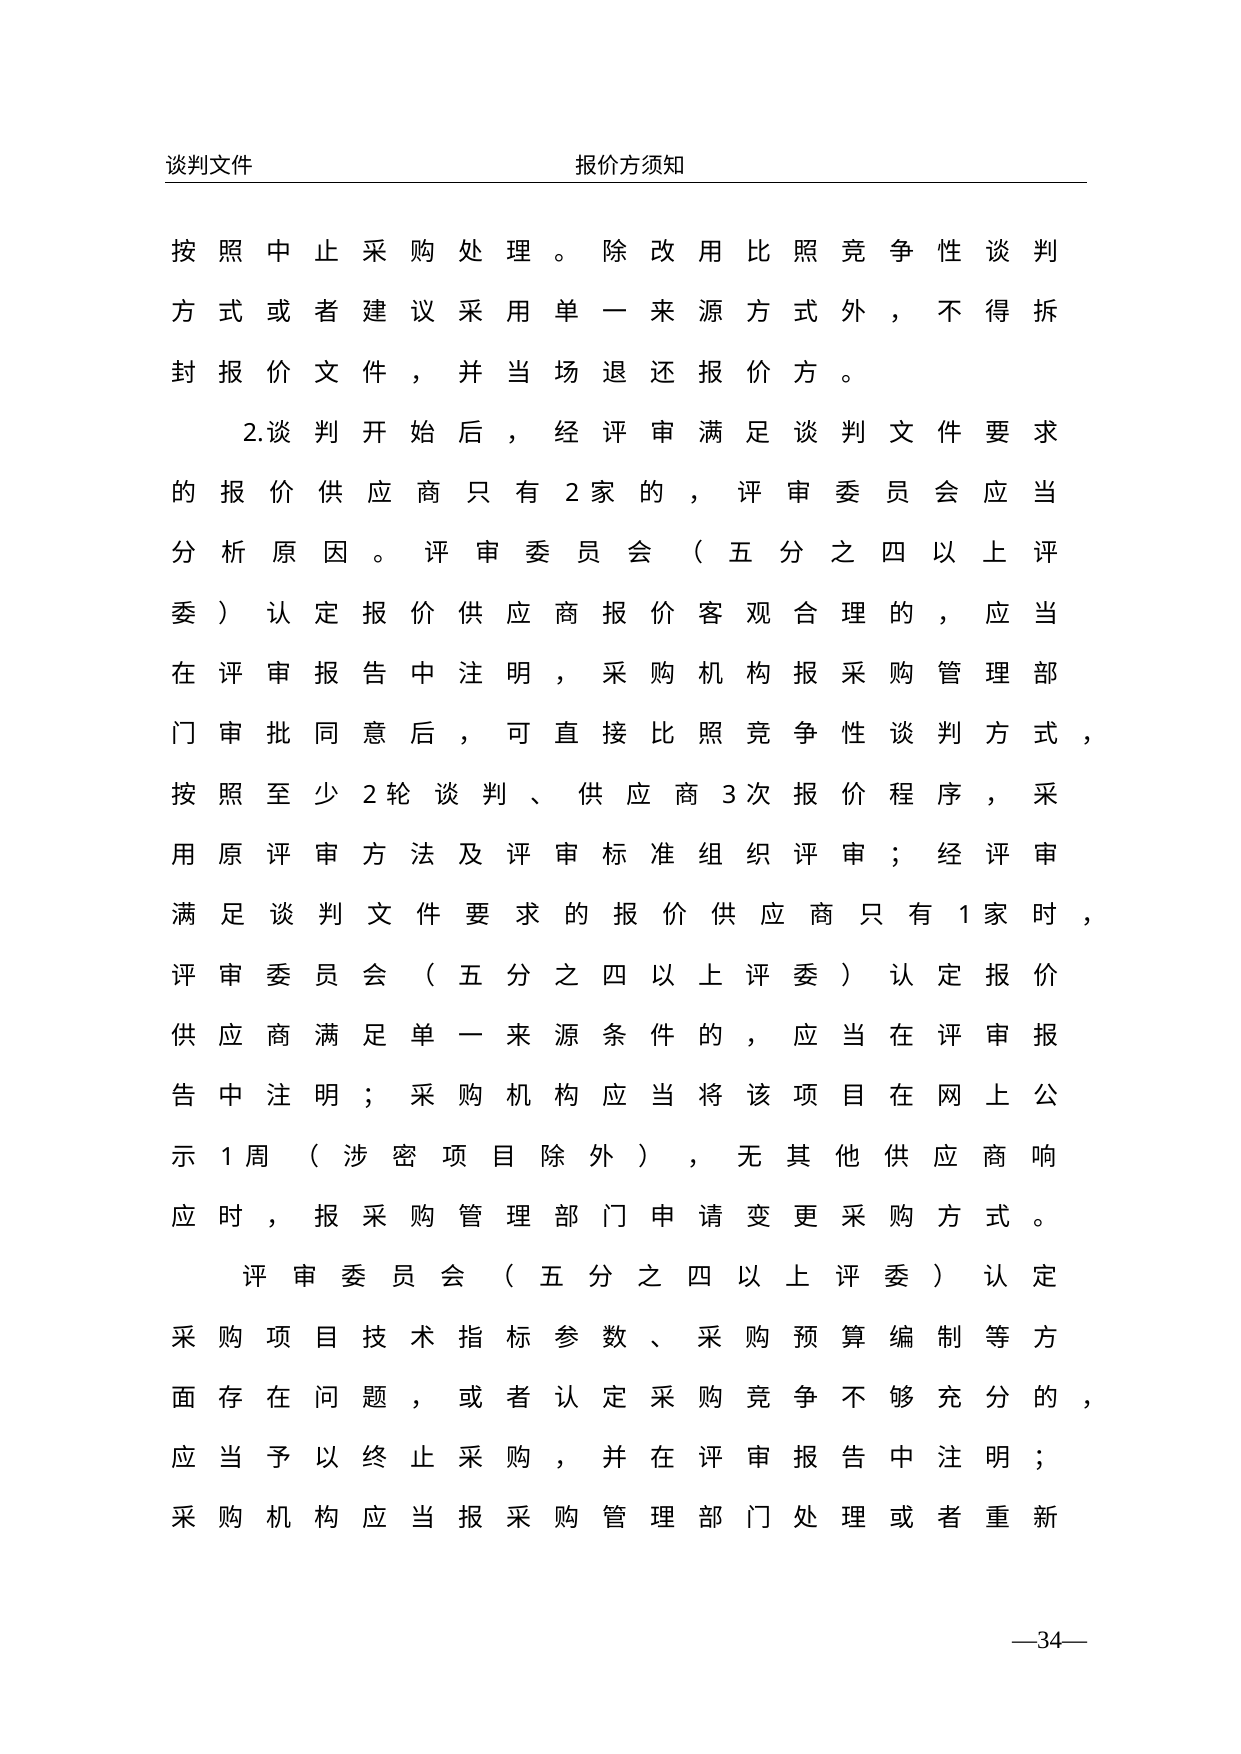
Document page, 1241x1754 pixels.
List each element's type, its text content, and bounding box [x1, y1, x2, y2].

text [171, 219, 1081, 400]
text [171, 1245, 1081, 1546]
text 2.谈判开始后，经评审满足谈判文件要求的报价供应商只有2家的，评审委员会应当分析原因。评审委员会（五分之四以上评委）认定报价供应商报价客观合理的，应当在评审报告中注明，采购机构报采购管理部门审批同意后，可直接比照竞争性谈判方式，按照至少2轮谈判、供应商3次报价程序，采用原评审方法及评审标准组织评审；经评审满足谈判文件要求的报价供应商只有1家时，评审委员会（五分之四以上评委）认定报价供应商满足单一来源条件的，应当在评审报告中注明；采购机构应当将该项目在网上公示1周（涉密项目除外），无其他供应商响应时，报采购管理部门申请变更采购方式。 [171, 400, 1081, 1245]
